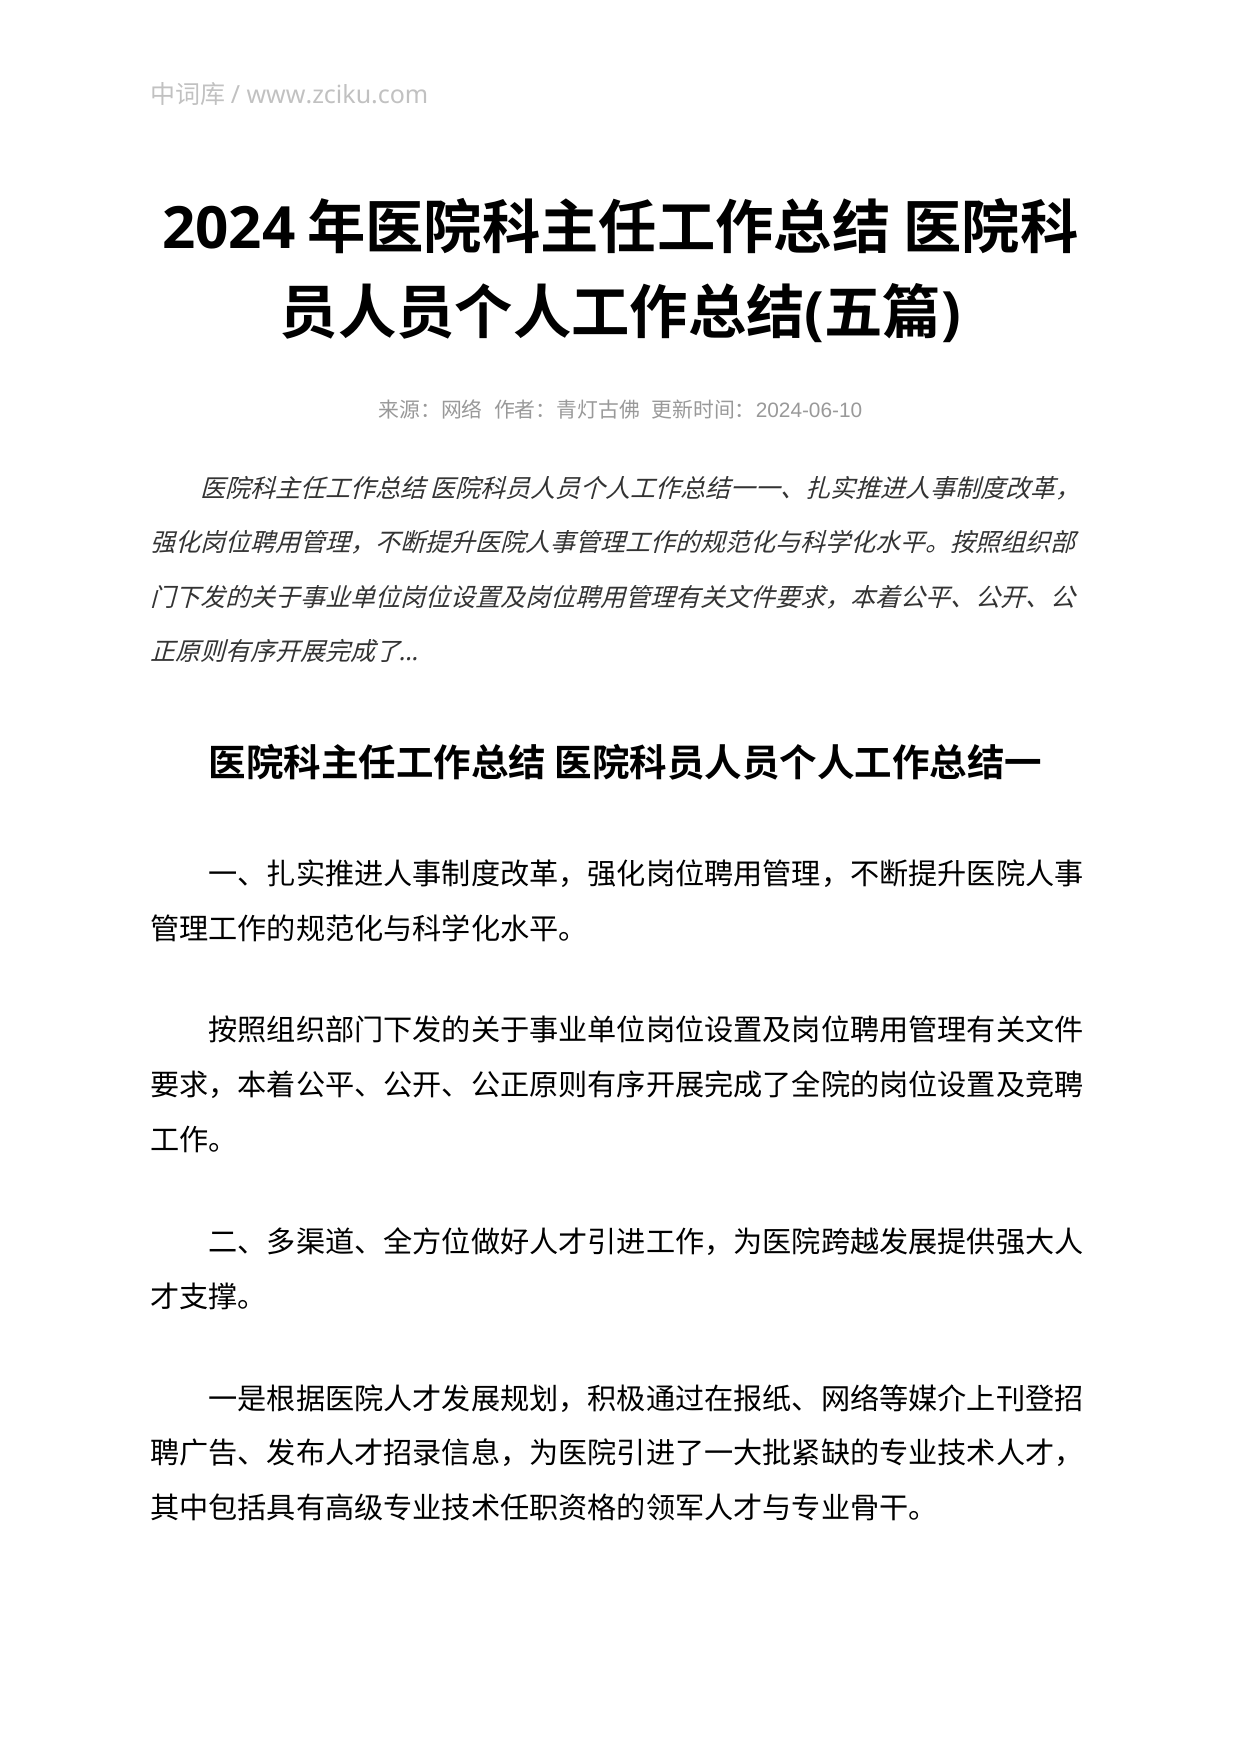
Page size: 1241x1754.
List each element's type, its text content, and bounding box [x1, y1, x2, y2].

text 来源：网络 作者：青灯古佛 更新时间：2024-06-10 [150, 398, 1090, 422]
text 按照组织部门下发的关于事业单位岗位设置及岗位聘用管理有关文件要求，本着公平、公开、公正原则有序开展完成了全院的岗位设置及竞聘工作。 [150, 1007, 1090, 1159]
text 一、扎实推进人事制度改革，强化岗位聘用管理，不断提升医院人事管理工作的规范化与科学化水平。 [150, 850, 1090, 947]
text 医院科主任工作总结 医院科员人员个人工作总结一一、扎实推进人事制度改革，强化岗位聘用管理，不断提升医院人事管理工作的规范化与科学化水平。按照组织部门下发的关于事业单位岗位设置及岗位聘用管理有关文件要求，本着公平、公开、公正原则有序开展完成了... [150, 468, 1090, 668]
text 二、多渠道、全方位做好人才引进工作，为医院跨越发展提供强大人才支撑。 [150, 1218, 1090, 1316]
subtitle 2024年医院科主任工作总结 医院科员人员个人工作总结(五篇) [150, 181, 1090, 351]
text 一是根据医院人才发展规划，积极通过在报纸、网络等媒介上刊登招聘广告、发布人才招录信息，为医院引进了一大批紧缺的专业技术人才，其中包括具有高级专业技术任职资格的领军人才与专业骨干。 [150, 1375, 1090, 1527]
text 医院科主任工作总结 医院科员人员个人工作总结一 [150, 733, 1090, 787]
